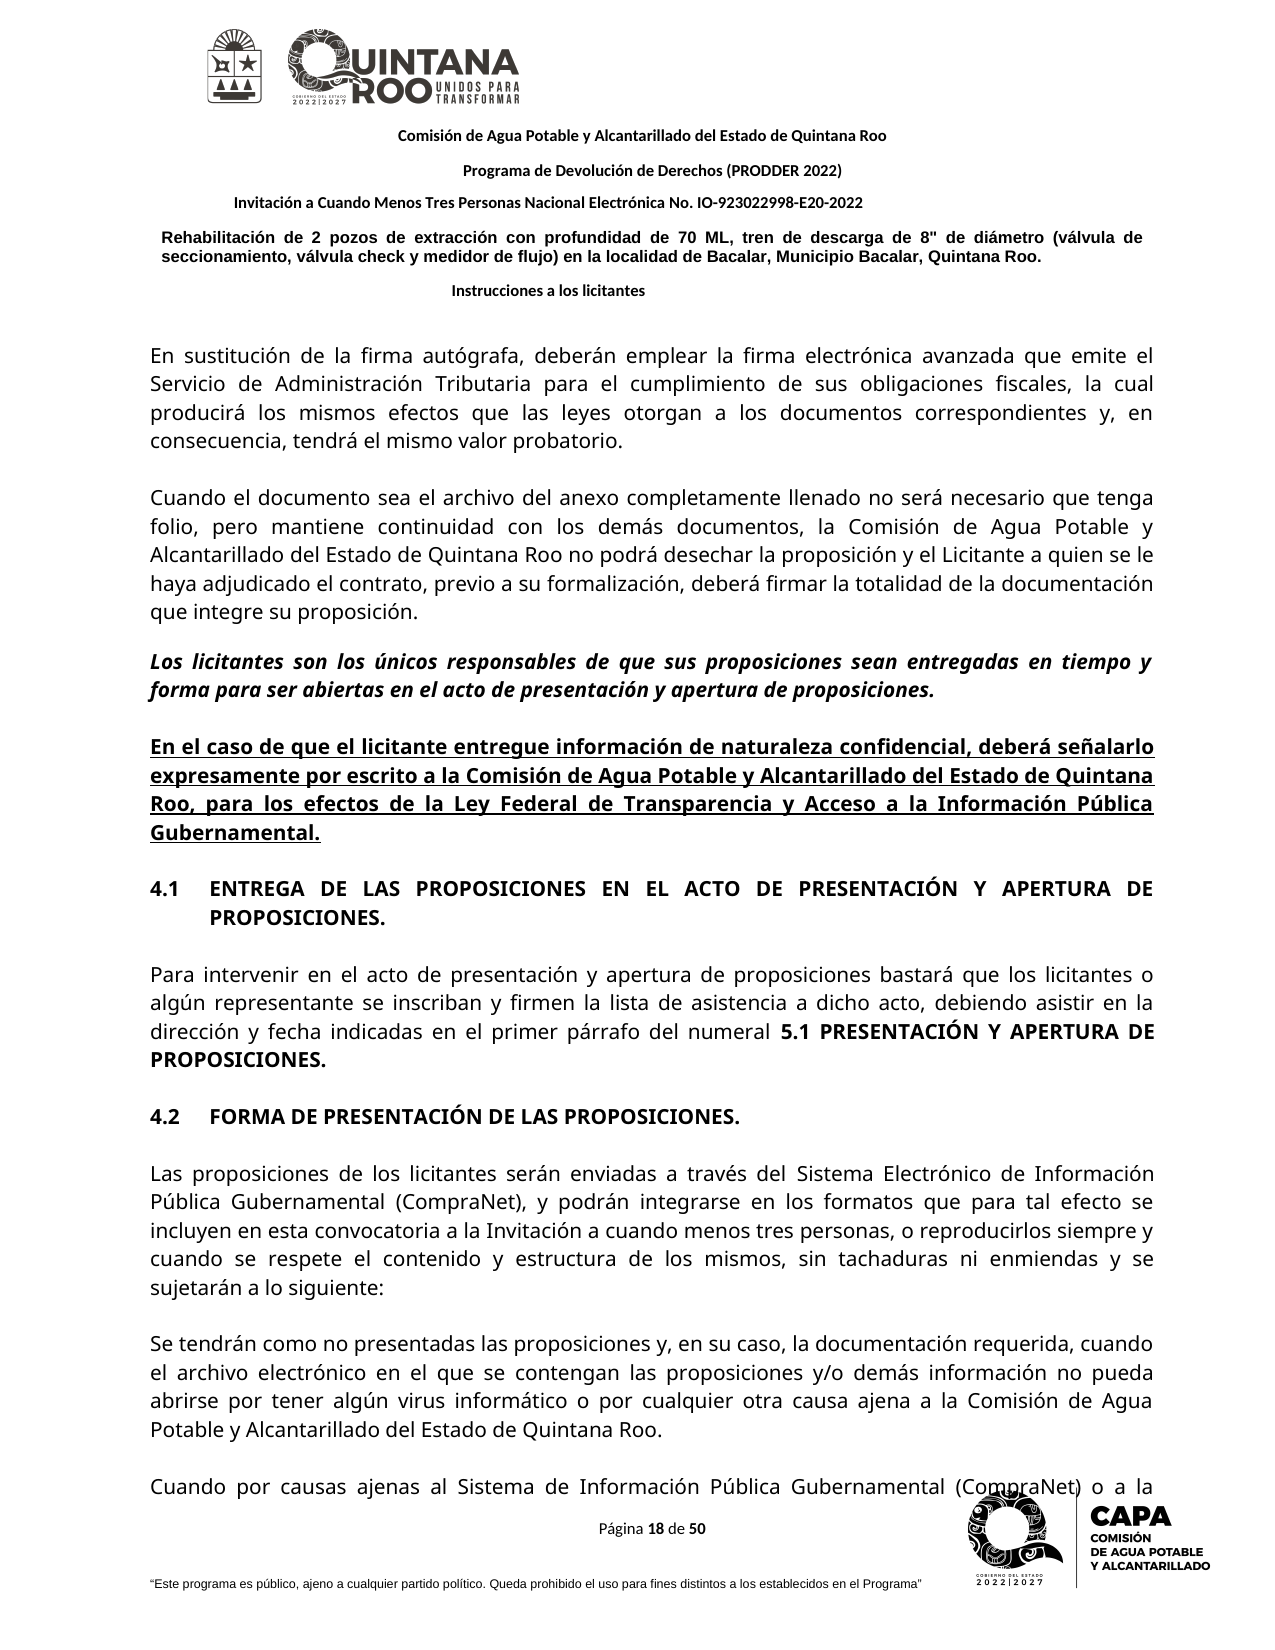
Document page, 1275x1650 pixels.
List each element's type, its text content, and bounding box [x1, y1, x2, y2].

picture [946, 1458, 1226, 1616]
text Se tendrán como no presentadas las proposiciones y, en su caso, la documentación requerida, cuando el archivo electrónico en el que se contengan las proposiciones y/o demás información no pueda abrirse por tener algún virus informático o por cualquier otra causa ajena a la Comisión de Agua Potable y Alcantarillado del Estado de Quintana Roo. [150, 1329, 1155, 1443]
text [150, 1472, 1155, 1500]
text 4.2 FORMA DE PRESENTACIÓN DE LAS PROPOSICIONES. [150, 1102, 1155, 1131]
text Las proposiciones de los licitantes serán enviadas a través del Sistema Electrónico de Información Pública Gubernamental (CompraNet), y podrán integrarse en los formatos que para tal efecto se incluyen en esta convocatoria a la Invitación a cuando menos tres personas, o reproducirlos siempre y cuando se respete el contenido y estructura de los mismos, sin tachaduras ni enmiendas y se sujetarán a lo siguiente: [150, 1159, 1155, 1301]
text 4.1 ENTREGA DE LAS PROPOSICIONES EN EL ACTO DE PRESENTACIÓN Y APERTURA DE PROPOSICIONES. [150, 874, 1154, 931]
text En el caso de que el licitante entregue información de naturaleza confidencial, deberá señalarlo expresamente por escrito a la Comisión de Agua Potable y Alcantarillado del Estado de Quintana Roo, para los efectos de la Ley Federal de Transparencia y Acceso a la Información Pública Gubernamental. [150, 758, 1155, 785]
text Para intervenir en el acto de presentación y apertura de proposiciones bastará que los licitantes o algún representante se inscriban y firmen la lista de asistencia a dicho acto, debiendo asistir en la dirección y fecha indicadas en el primer párrafo del numeral 5.1 PRESENTACIÓN Y APERTURA DE PROPOSICIONES. [150, 960, 1155, 1074]
text En el caso de que el licitante entregue información de naturaleza confidencial, deberá señalarlo expresamente por escrito a la Comisión de Agua Potable y Alcantarillado del Estado de Quintana Roo, para los efectos de la Ley Federal de Transparencia y Acceso a la Información Pública Gubernamental. [150, 732, 1155, 757]
text Los licitantes son los únicos responsables de que sus proposiciones sean entregadas en tiempo y forma para ser abiertas en el acto de presentación y apertura de proposiciones. [150, 647, 1155, 704]
text En sustitución de la firma autógrafa, deberán emplear la firma electrónica avanzada que emite el Servicio de Administración Tributaria para el cumplimiento de sus obligaciones fiscales, la cual producirá los mismos efectos que las leyes otorgan a los documentos correspondientes y, en consecuencia, tendrá el mismo valor probatorio. [150, 341, 1155, 455]
picture [207, 29, 519, 105]
text En el caso de que el licitante entregue información de naturaleza confidencial, deberá señalarlo expresamente por escrito a la Comisión de Agua Potable y Alcantarillado del Estado de Quintana Roo, para los efectos de la Ley Federal de Transparencia y Acceso a la Información Pública Gubernamental. [150, 786, 1155, 846]
text Cuando el documento sea el archivo del anexo completamente llenado no será necesario que tenga folio, pero mantiene continuidad con los demás documentos, la Comisión de Agua Potable y Alcantarillado del Estado de Quintana Roo no podrá desechar la proposición y el Licitante a quien se le haya adjudicado el contrato, previo a su formalización, deberá firmar la totalidad de la documentación que integre su proposición. [150, 483, 1155, 626]
